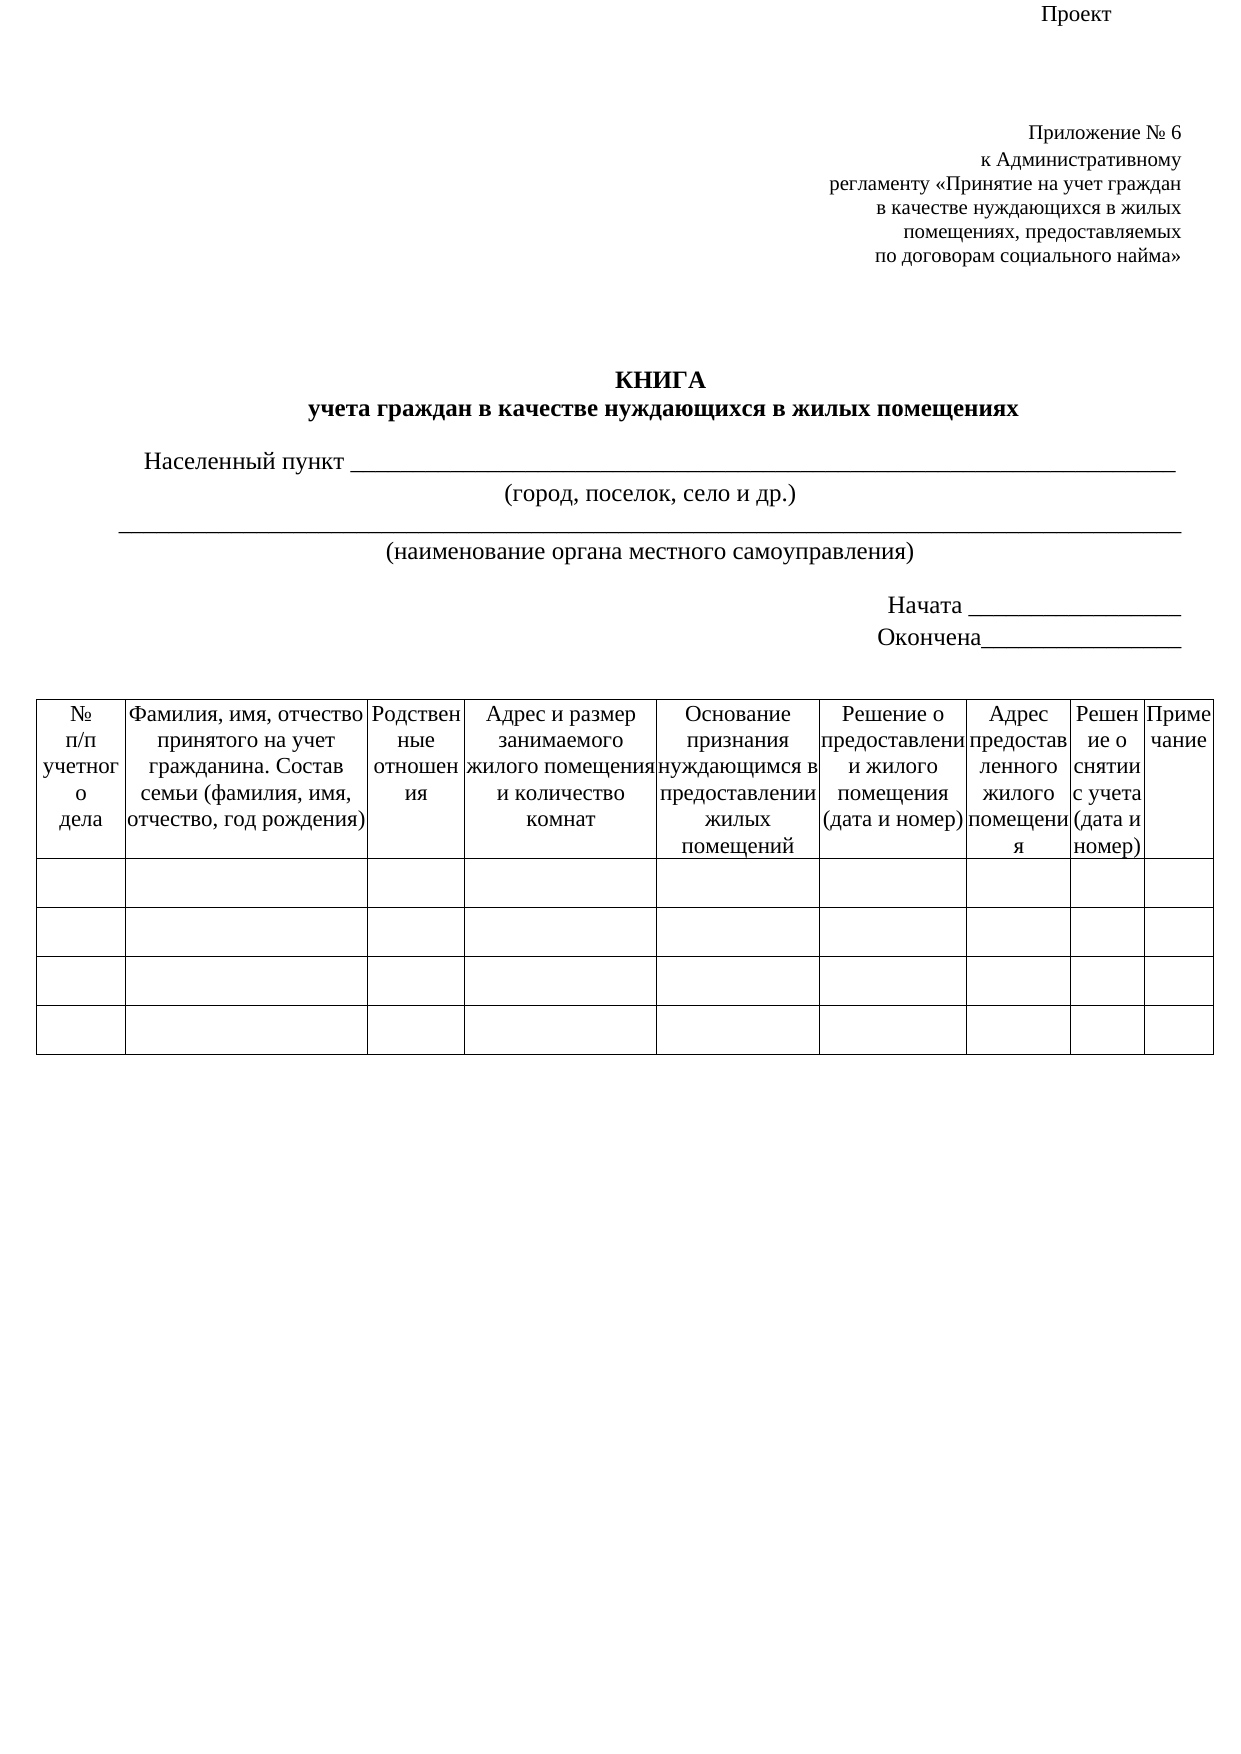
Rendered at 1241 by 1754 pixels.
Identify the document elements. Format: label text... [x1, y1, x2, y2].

table_cell [657, 908, 819, 956]
text _____________________________________________________________________________________ [119, 507, 1210, 536]
table_cell [37, 859, 125, 907]
table_cell [465, 957, 656, 1005]
text помещениях, предоставляемых [110, 219, 1181, 243]
text в качестве нуждающихся в жилых [110, 195, 1181, 219]
text Приложение № 6 [110, 120, 1181, 144]
table_header Родственные отношения [368, 700, 464, 858]
table_cell [368, 957, 464, 1005]
table_cell [1071, 1006, 1144, 1054]
table_header № п/п учетного дела [37, 700, 125, 858]
table_cell [820, 1006, 966, 1054]
table_header Решение о снятии с учета (дата и номер) [1071, 700, 1144, 858]
table_cell [657, 957, 819, 1005]
table_cell [1145, 859, 1213, 907]
table_cell [967, 957, 1070, 1005]
table_cell [1071, 957, 1144, 1005]
table_cell [126, 908, 367, 956]
table_cell [37, 1006, 125, 1054]
table_cell [465, 1006, 656, 1054]
table_cell [1071, 908, 1144, 956]
table_cell [967, 908, 1070, 956]
table_cell [657, 859, 819, 907]
table_cell [465, 908, 656, 956]
table_header Адрес предоставленного жилого помещения [967, 700, 1070, 858]
text учета граждан в качестве нуждающихся в жилых помещениях [110, 393, 1210, 422]
text Окончена________________ [877, 622, 1210, 651]
table_cell [657, 1006, 819, 1054]
table_cell [1071, 859, 1144, 907]
table_cell [126, 1006, 367, 1054]
table_header Основание признания нуждающимся в предоставлении жилых помещений [657, 700, 819, 858]
table_cell [368, 908, 464, 956]
text КНИГА [110, 365, 1210, 393]
table_header Примечание [1145, 700, 1213, 858]
table_cell [1145, 957, 1213, 1005]
table_cell [967, 1006, 1070, 1054]
table_cell [820, 957, 966, 1005]
text Населенный пункт __________________________________________________________________ [144, 446, 1210, 475]
table_cell [126, 957, 367, 1005]
text по договорам социального найма» [110, 243, 1181, 267]
table_cell [820, 859, 966, 907]
text Начата _________________ [887, 590, 1210, 618]
table_cell [126, 859, 367, 907]
table_cell [37, 957, 125, 1005]
table_cell [37, 908, 125, 956]
table_cell [967, 859, 1070, 907]
table_header Фамилия, имя, отчество принятого на учет гражданина. Состав семьи (фамилия, имя, отчество, год рождения) [126, 700, 367, 858]
text регламенту «Принятие на учет граждан [110, 171, 1181, 195]
table_cell [465, 859, 656, 907]
text (город, поселок, село и др.) [110, 478, 1189, 507]
table_cell [368, 1006, 464, 1054]
text к Административному [110, 147, 1181, 171]
table_cell [1145, 1006, 1213, 1054]
table_header Адрес и размер занимаемого жилого помещения и количество комнат [465, 700, 656, 858]
table_header Решение о предоставлении жилого помещения (дата и номер) [820, 700, 966, 858]
table_cell [820, 908, 966, 956]
text (наименование органа местного самоуправления) [110, 536, 1189, 564]
table_cell [1145, 908, 1213, 956]
table_cell [368, 859, 464, 907]
